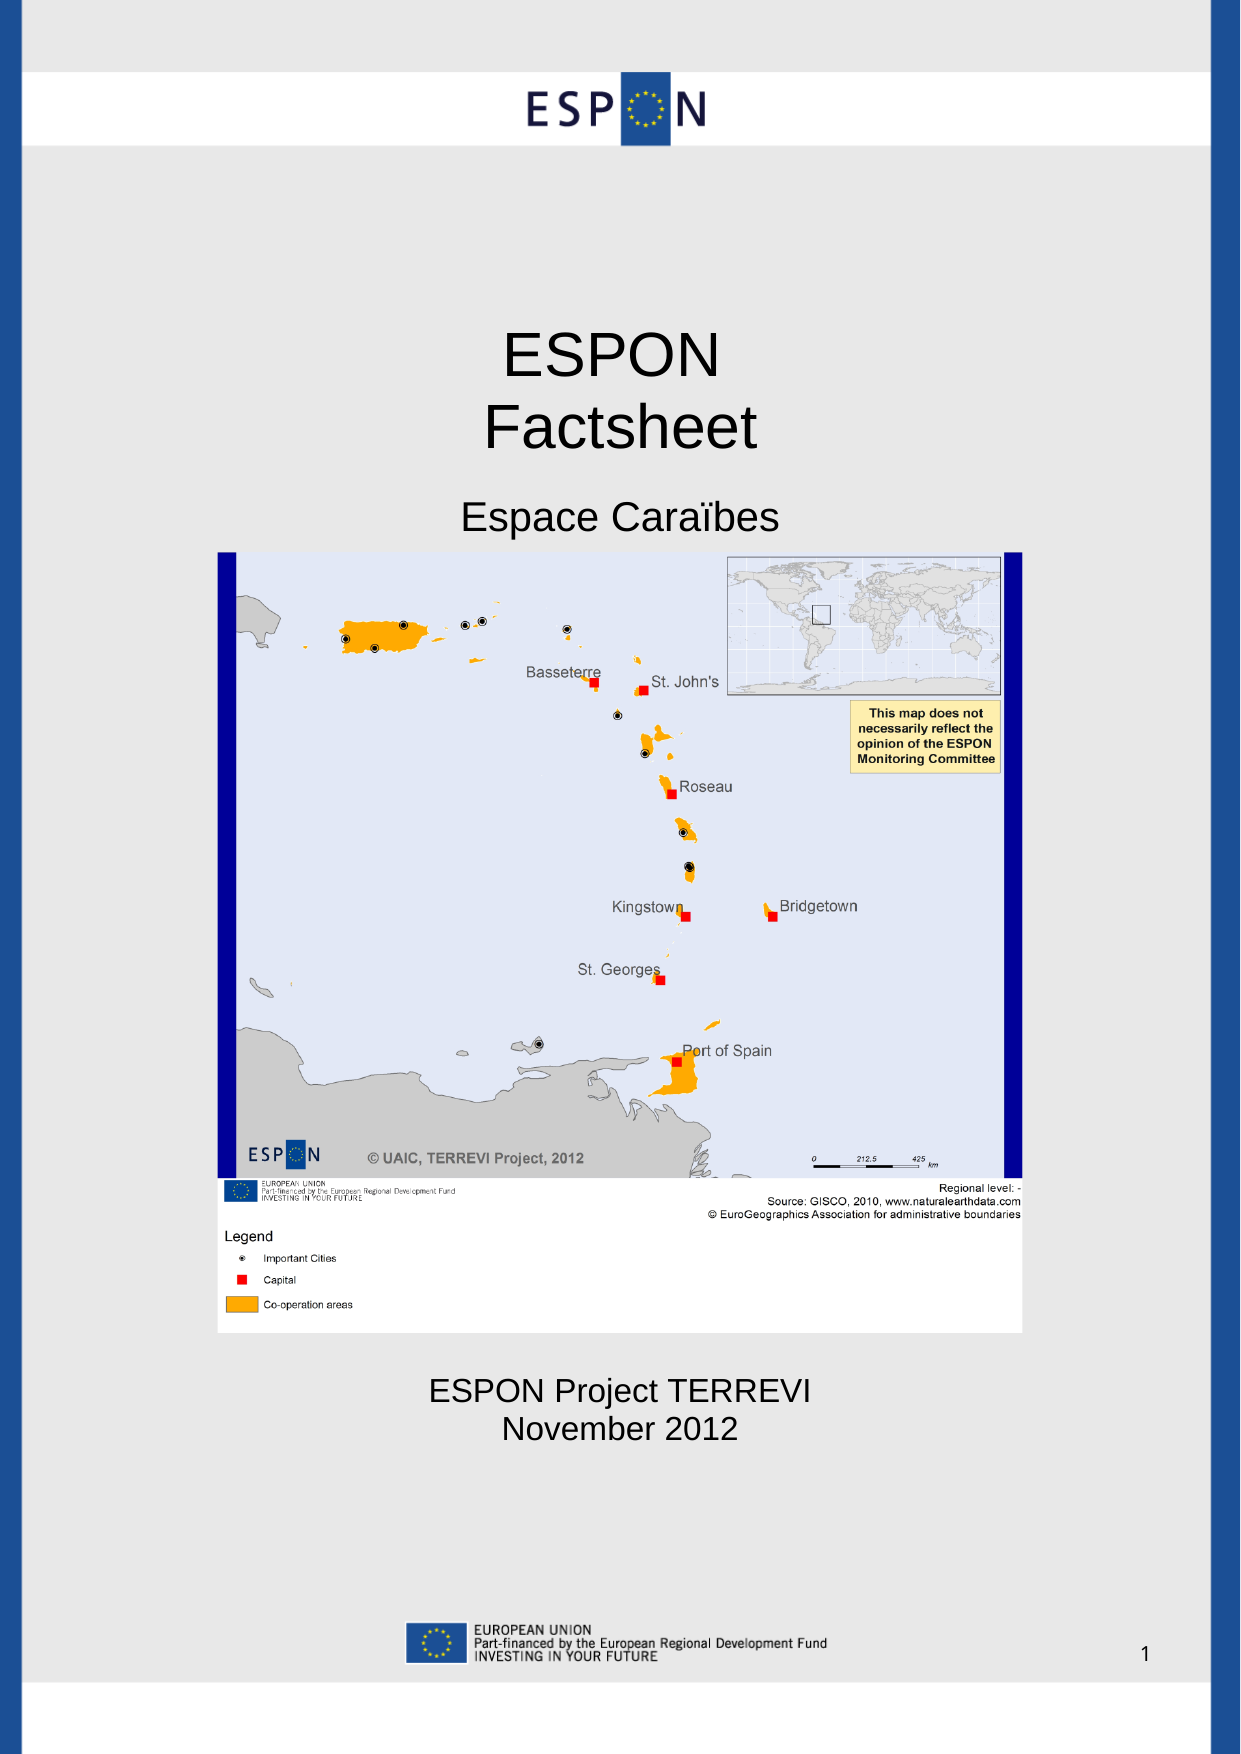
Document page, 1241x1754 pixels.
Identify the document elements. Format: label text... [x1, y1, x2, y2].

text ESPON Project TERREVI [88, 1371, 1152, 1409]
text November 2012 [88, 1409, 1152, 1448]
picture [0, 0, 1241, 1754]
text Espace Caraïbes [88, 492, 1152, 540]
